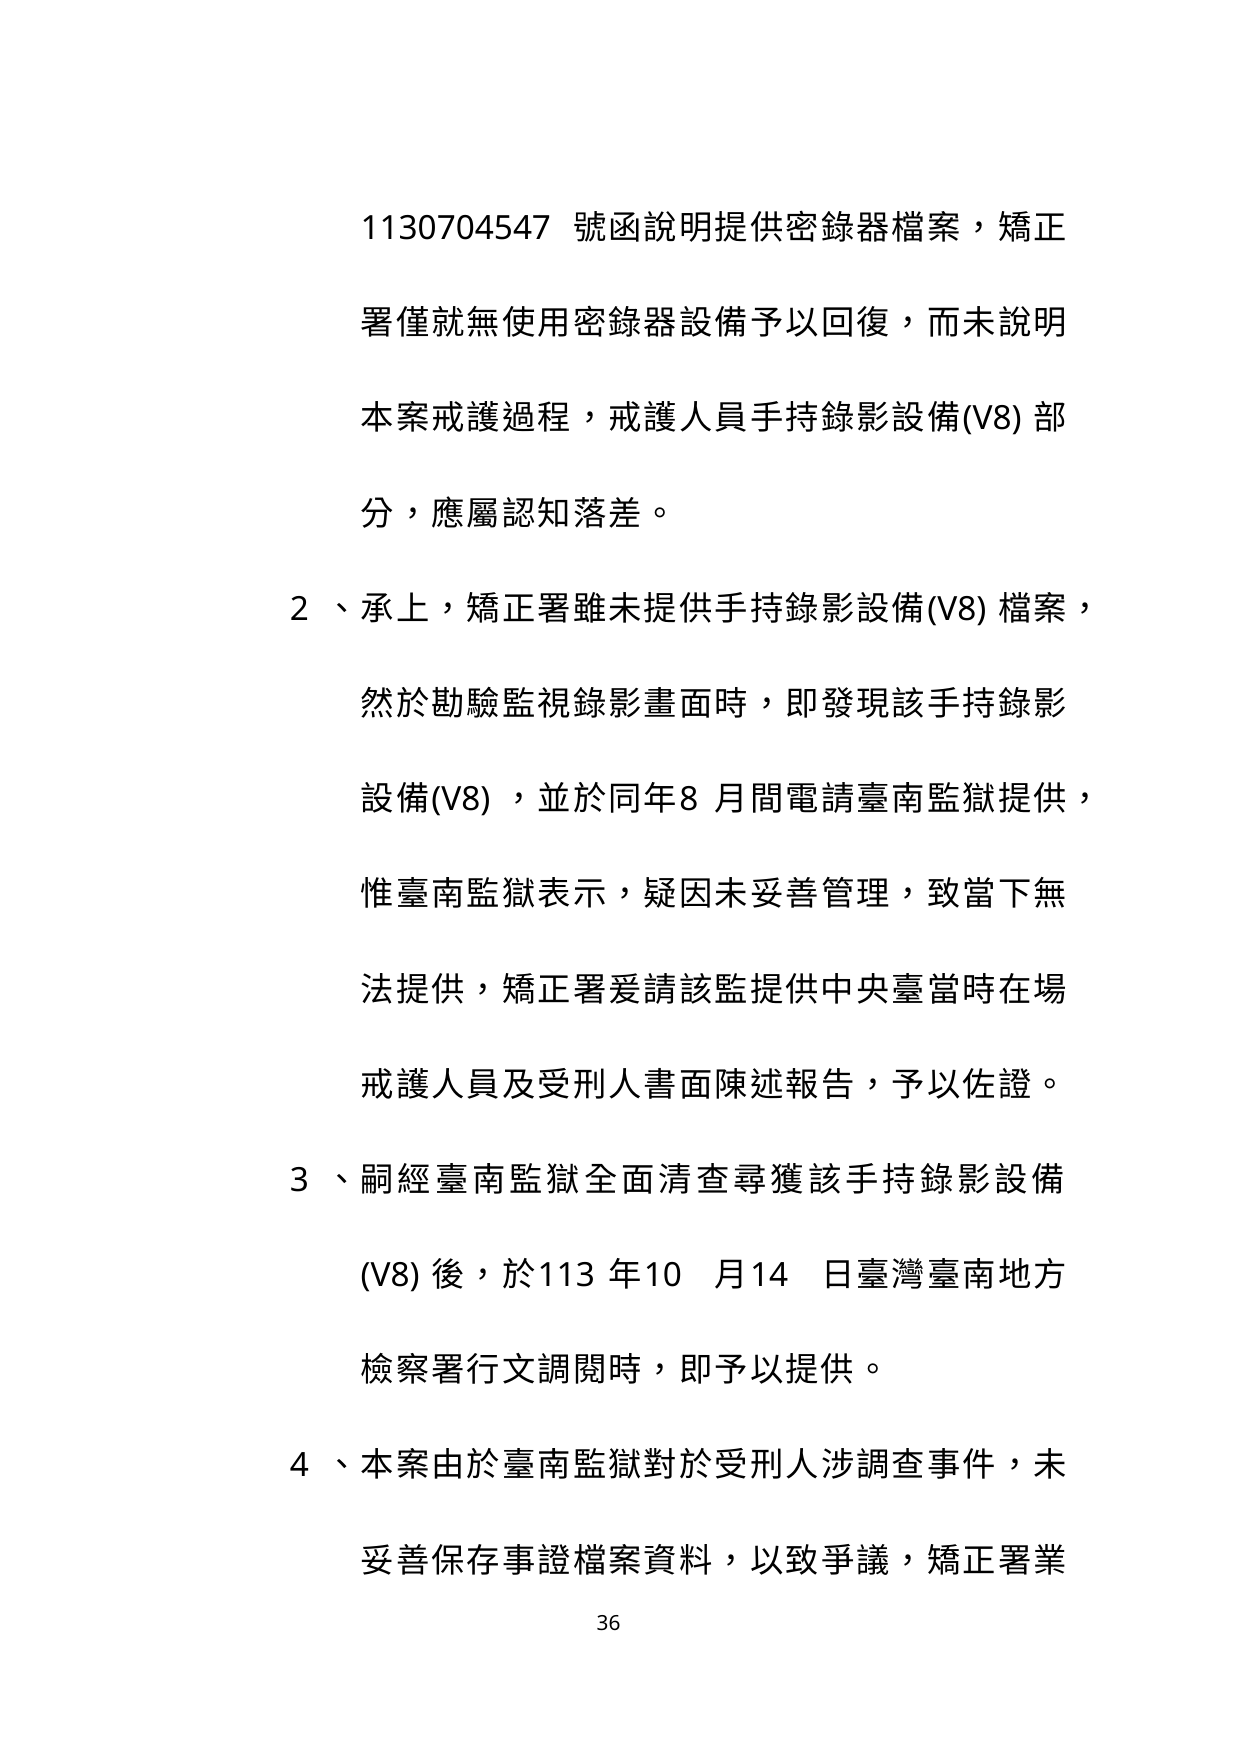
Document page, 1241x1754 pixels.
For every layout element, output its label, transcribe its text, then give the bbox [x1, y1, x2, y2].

subtitle 查本院113年8月7日院台業肆字第1130704547號函說明提供密錄器檔案，矯正署僅就無使用密錄器設備予以回復，而未說明本案戒護過程，戒護人員手持錄影設備(V8)部分，應屬認知落差。 [272, 177, 1069, 558]
subtitle 嗣經臺南監獄全面清查尋獲該手持錄影設備(V8)後，於113年10月14日臺灣臺南地方檢察署行文調閱時，即予以提供。 [272, 1129, 1069, 1415]
subtitle 本案由於臺南監獄對於受刑人涉調查事件，未妥善保存事證檔案資料，以致爭議，矯正署業已責令臺南監獄立即檢討改善，嚴禁類案情事再度發生。 [272, 1415, 1069, 1605]
subtitle 承上，矯正署雖未提供手持錄影設備(V8)檔案，然於勘驗監視錄影畫面時，即發現該手持錄影設備(V8)，並於同年8月間電請臺南監獄提供，惟臺南監獄表示，疑因未妥善管理，致當下無法提供，矯正署爰請該監提供中央臺當時在場戒護人員及受刑人書面陳述報告，予以佐證。 [272, 558, 1069, 1129]
